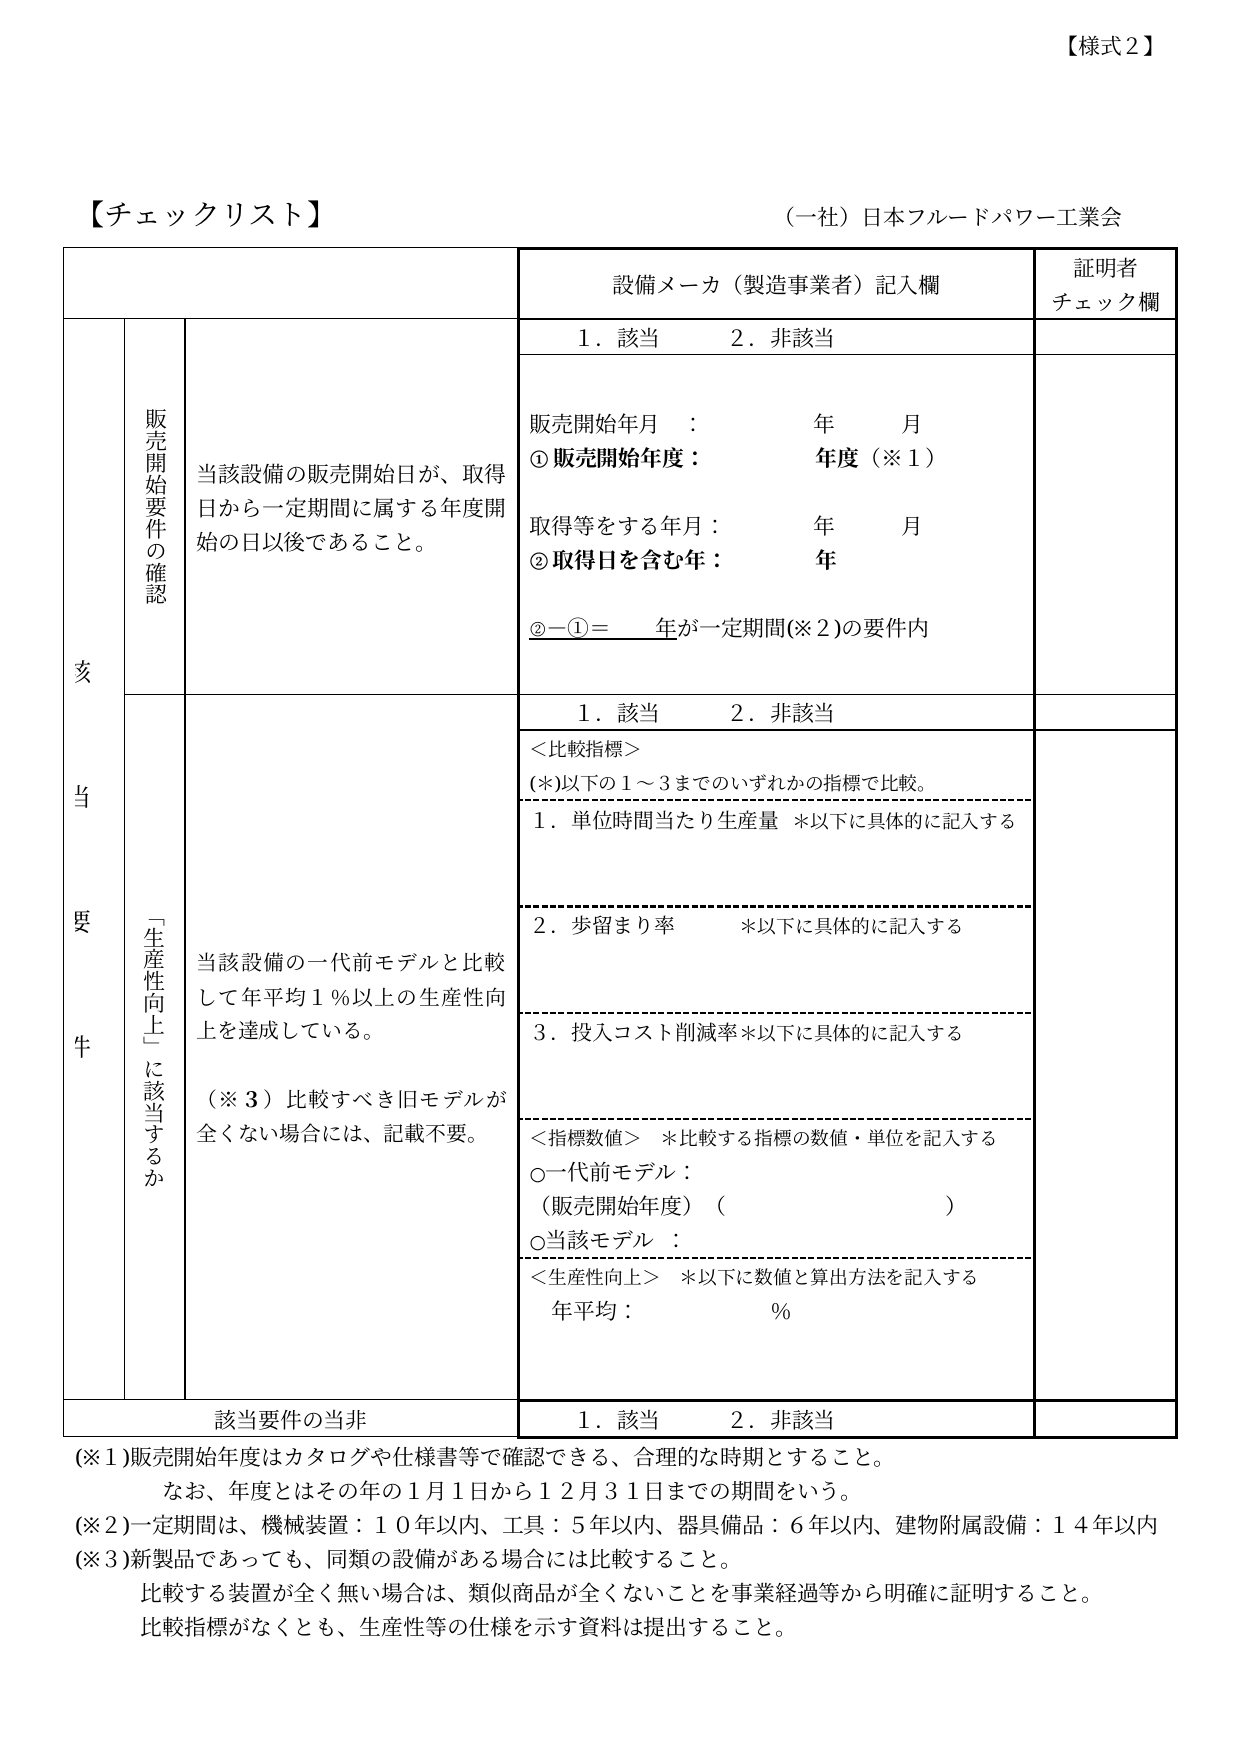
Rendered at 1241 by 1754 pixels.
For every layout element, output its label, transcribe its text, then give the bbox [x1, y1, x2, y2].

table_cell １．該当 ２．非該当 [520, 320, 1033, 354]
table_cell １．該当 ２．非該当 [520, 1402, 1033, 1436]
table_cell ２．歩留まり率 ＊以下に具体的に記入する [520, 905, 1033, 1012]
table_cell 該 当 要 件 [64, 319, 124, 1399]
table_cell ３．投入コスト削減率 ＊以下に具体的に記入する [520, 1012, 1033, 1118]
text 比較する装置が全く無い場合は、類似商品が全くないことを事業経過等から明確に証明すること。 [75, 1575, 1165, 1609]
table_cell 該当要件の当非 [64, 1400, 517, 1436]
text (※３)新製品であっても、同類の設備がある場合には比較すること。 [75, 1541, 1165, 1575]
table_cell 当該設備の一代前モデルと比較して年平均１％以上の生産性向上を達成している。 （※３）比較すべき旧モデルが全くない場合には、記載不要。 [186, 695, 517, 1399]
table_cell [1036, 1402, 1175, 1436]
table_cell ＜比較指標＞ (＊)以下の１～３までのいずれかの指標で比較。 [520, 731, 1033, 799]
table_cell 販売開始要件の確認 [125, 319, 184, 694]
table_cell ＜指標数値＞ ＊比較する指標の数値・単位を記入する ○一代前モデル： （販売開始年度）（ ） ○当該モデル ： [520, 1118, 1033, 1257]
table_cell [1036, 320, 1175, 354]
table_cell [1036, 355, 1175, 694]
table_cell 販売開始年月 ： 年 月 ①販売開始年度： 年度（※１） 取得等をする年月： 年 月 ②取得日を含む年： 年 ②－①＝ 年が一定期間(※２)の要件内 [520, 355, 1033, 694]
table_cell １．該当 ２．非該当 [520, 695, 1033, 729]
table_header 証明者 チェック欄 [1036, 250, 1175, 318]
table_cell [1036, 731, 1175, 1399]
table_cell [1036, 695, 1175, 729]
text (※２)一定期間は、機械装置：１０年以内、工具：５年以内、器具備品：６年以内、建物附属設備：１４年以内 [75, 1507, 1165, 1541]
text (※１)販売開始年度はカタログや仕様書等で確認できる、合理的な時期とすること。 [75, 1439, 1165, 1473]
table_cell １．単位時間当たり生産量 ＊以下に具体的に記入する [520, 799, 1033, 905]
table_cell 当該設備の販売開始日が、取得日から一定期間に属する年度開始の日以後であること。 [186, 319, 517, 694]
table_cell 「生産性向上」に該当するか [125, 695, 184, 1399]
text 比較指標がなくとも、生産性等の仕様を示す資料は提出すること。 [75, 1609, 1165, 1643]
table_cell ＜生産性向上＞ ＊以下に数値と算出方法を記入する 年平均： ％ [520, 1257, 1033, 1399]
table_header [64, 248, 517, 318]
text なお、年度とはその年の１月１日から１２月３１日までの期間をいう。 [75, 1473, 1165, 1507]
text 【チェックリスト】 （一社）日本フルードパワー工業会 [75, 179, 1165, 247]
table_header 設備メーカ（製造事業者）記入欄 [520, 250, 1033, 318]
